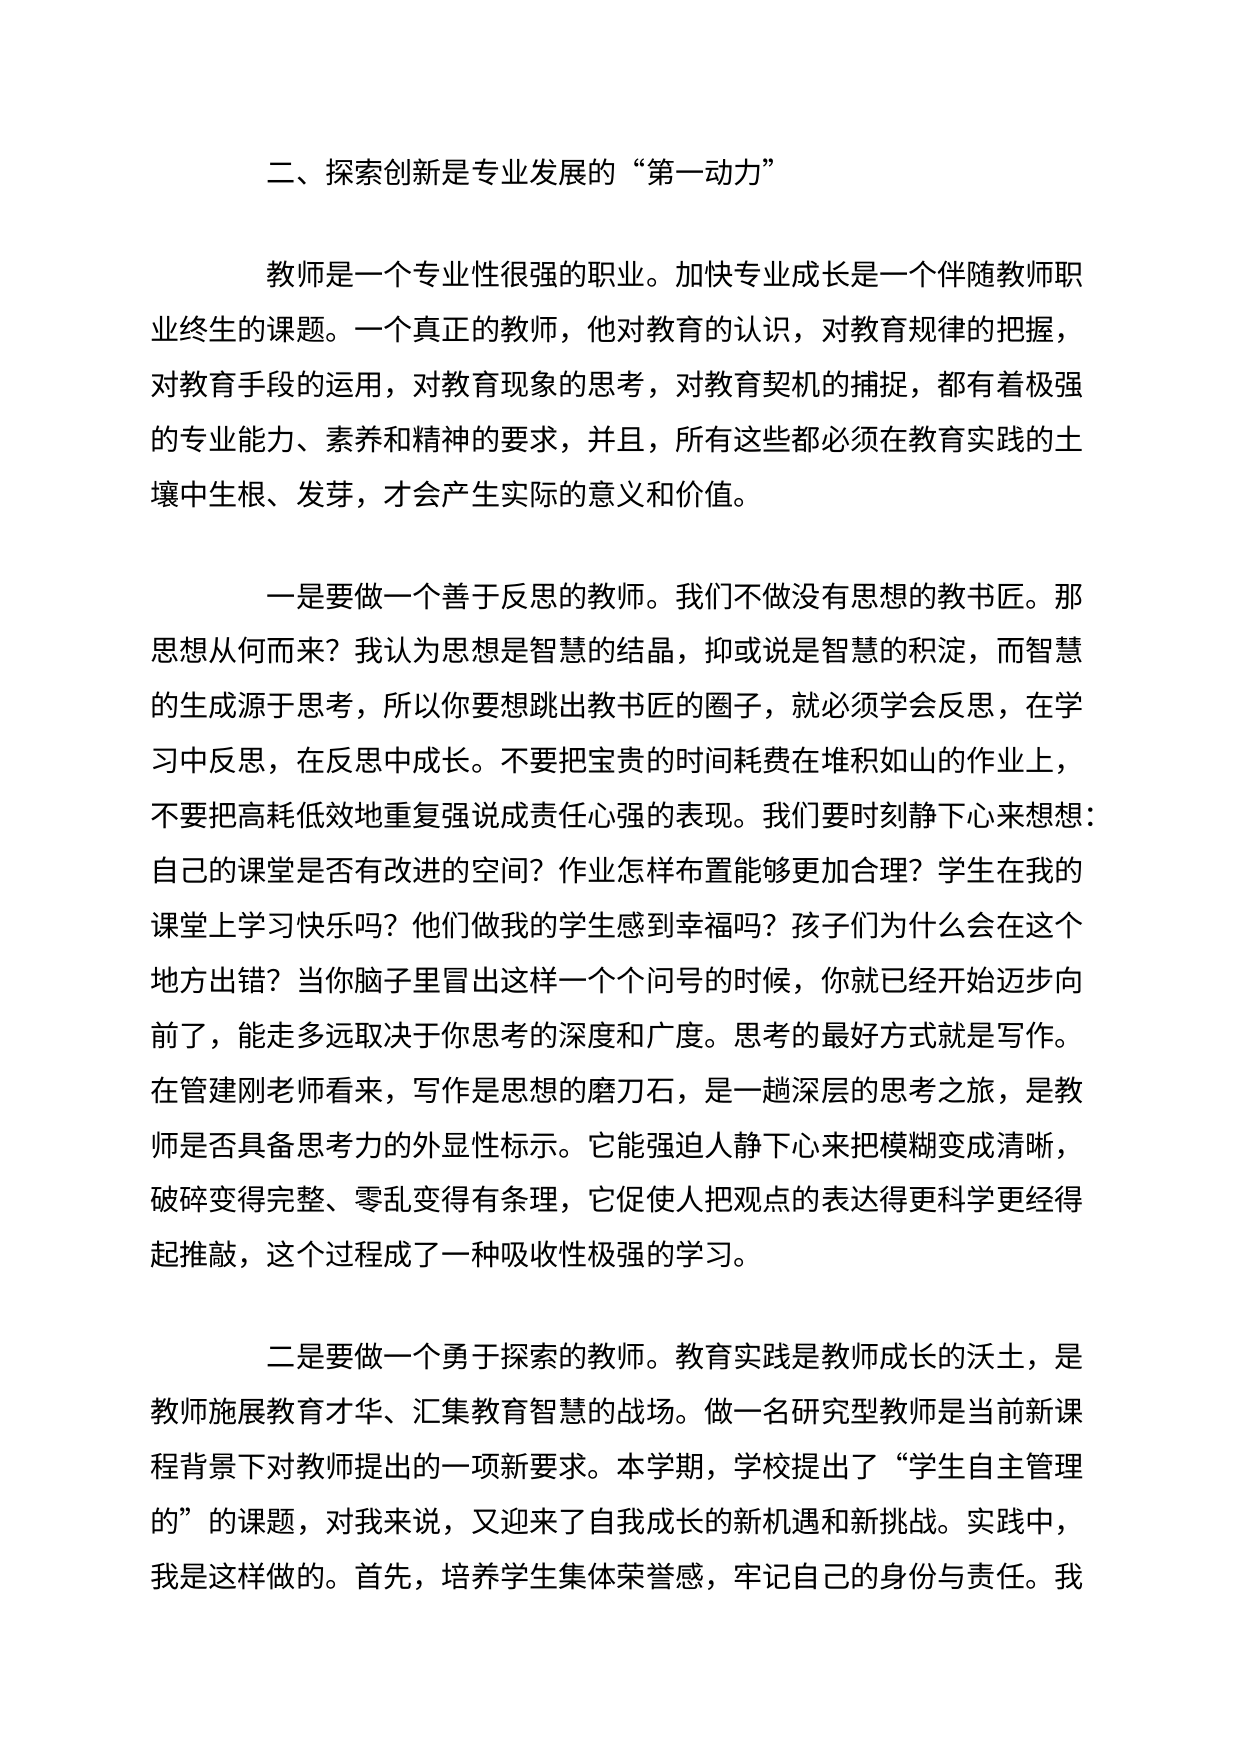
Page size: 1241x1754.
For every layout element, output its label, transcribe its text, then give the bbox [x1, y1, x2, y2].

text 一是要做一个善于反思的教师。我们不做没有思想的教书匠。那思想从何而来？我认为思想是智慧的结晶，抑或说是智慧的积淀，而智慧的生成源于思考，所以你要想跳出教书匠的圈子，就必须学会反思，在学习中反思，在反思中成长。不要把宝贵的时间耗费在堆积如山的作业上，不要把高耗低效地重复强说成责任心强的表现。我们要时刻静下心来想想：自己的课堂是否有改进的空间？作业怎样布置能够更加合理？学生在我的课堂上学习快乐吗？他们做我的学生感到幸福吗？孩子们为什么会在这个地方出错？当你脑子里冒出这样一个个问号的时候，你就已经开始迈步向前了，能走多远取决于你思考的深度和广度。思考的最好方式就是写作。在管建刚老师看来，写作是思想的磨刀石，是一趟深层的思考之旅，是教师是否具备思考力的外显性标示。它能强迫人静下心来把模糊变成清晰，破碎变得完整、零乱变得有条理，它促使人把观点的表达得更科学更经得起推敲，这个过程成了一种吸收性极强的学习。 [150, 573, 1090, 1274]
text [150, 1334, 1090, 1596]
text 教师是一个专业性很强的职业。加快专业成长是一个伴随教师职业终生的课题。一个真正的教师，他对教育的认识，对教育规律的把握，对教育手段的运用，对教育现象的思考，对教育契机的捕捉，都有着极强的专业能力、素养和精神的要求，并且，所有这些都必须在教育实践的土壤中生根、发芽，才会产生实际的意义和价值。 [150, 252, 1090, 514]
text 二、探索创新是专业发展的“第一动力” [150, 150, 1090, 192]
